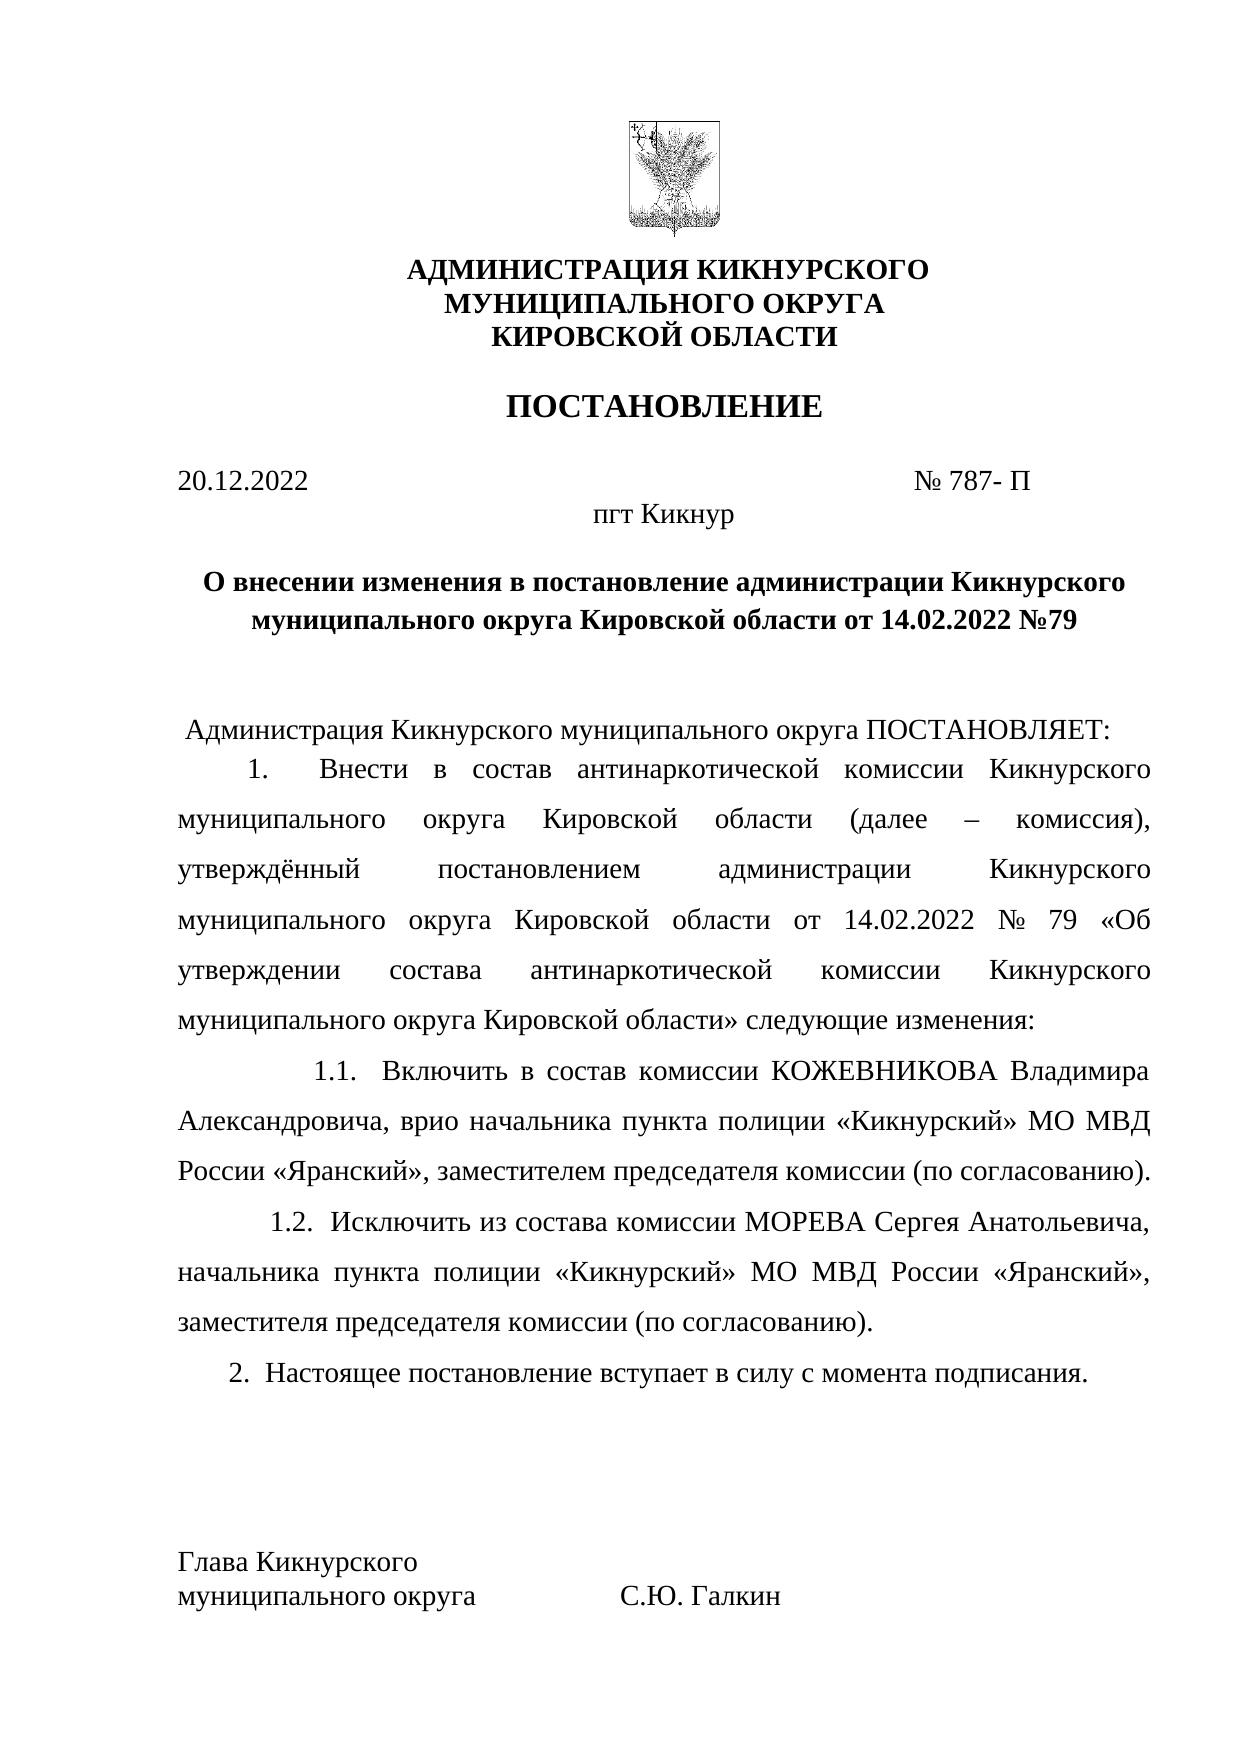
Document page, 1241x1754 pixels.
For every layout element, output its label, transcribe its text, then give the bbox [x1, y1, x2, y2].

text О внесении изменения в постановление администрации Кикнурского муниципального округа Кировской области от 14.02.2022 №79 [177, 564, 1152, 636]
text 1.2. Исключить из состава комиссии МОРЕВА Сергея Анатольевича, начальника пункта полиции «Кикнурский» МО МВД России «Яранский», заместителя председателя комиссии (по согласованию). [177, 1204, 1152, 1338]
text 1. Внести в состав антинаркотической комиссии Кикнурского муниципального округа Кировской области (далее – комиссия), утверждённый постановлением администрации Кикнурского муниципального округа Кировской области от 14.02.2022 № 79 «Об утверждении состава антинаркотической комиссии Кикнурского муниципального округа Кировской области» следующие изменения: [177, 751, 1152, 1036]
text 20.12.2022 № 787- П [177, 463, 1152, 497]
text Администрация Кикнурского муниципального округа ПОСТАНОВЛЯЕТ: [177, 712, 1152, 746]
text муниципального округа С.Ю. Галкин [177, 1578, 1152, 1611]
picture [627, 121, 722, 240]
text пгт Кикнур [177, 497, 1152, 530]
text Глава Кикнурского [177, 1544, 1152, 1578]
text МУНИЦИПАЛЬНОГО ОКРУГА [177, 286, 1152, 319]
text КИРОВСКОЙ ОБЛАСТИ [177, 319, 1152, 353]
text 2. Настоящее постановление вступает в силу с момента подписания. [177, 1355, 1152, 1388]
text АДМИНИСТРАЦИЯ КИКНУРСКОГО [177, 252, 1152, 286]
text ПОСТАНОВЛЕНИЕ [177, 386, 1152, 425]
text 1.1. Включить в состав комиссии КОЖЕВНИКОВА Владимира Александровича, врио начальника пункта полиции «Кикнурский» МО МВД России «Яранский», заместителем председателя комиссии (по согласованию). [177, 1053, 1152, 1187]
